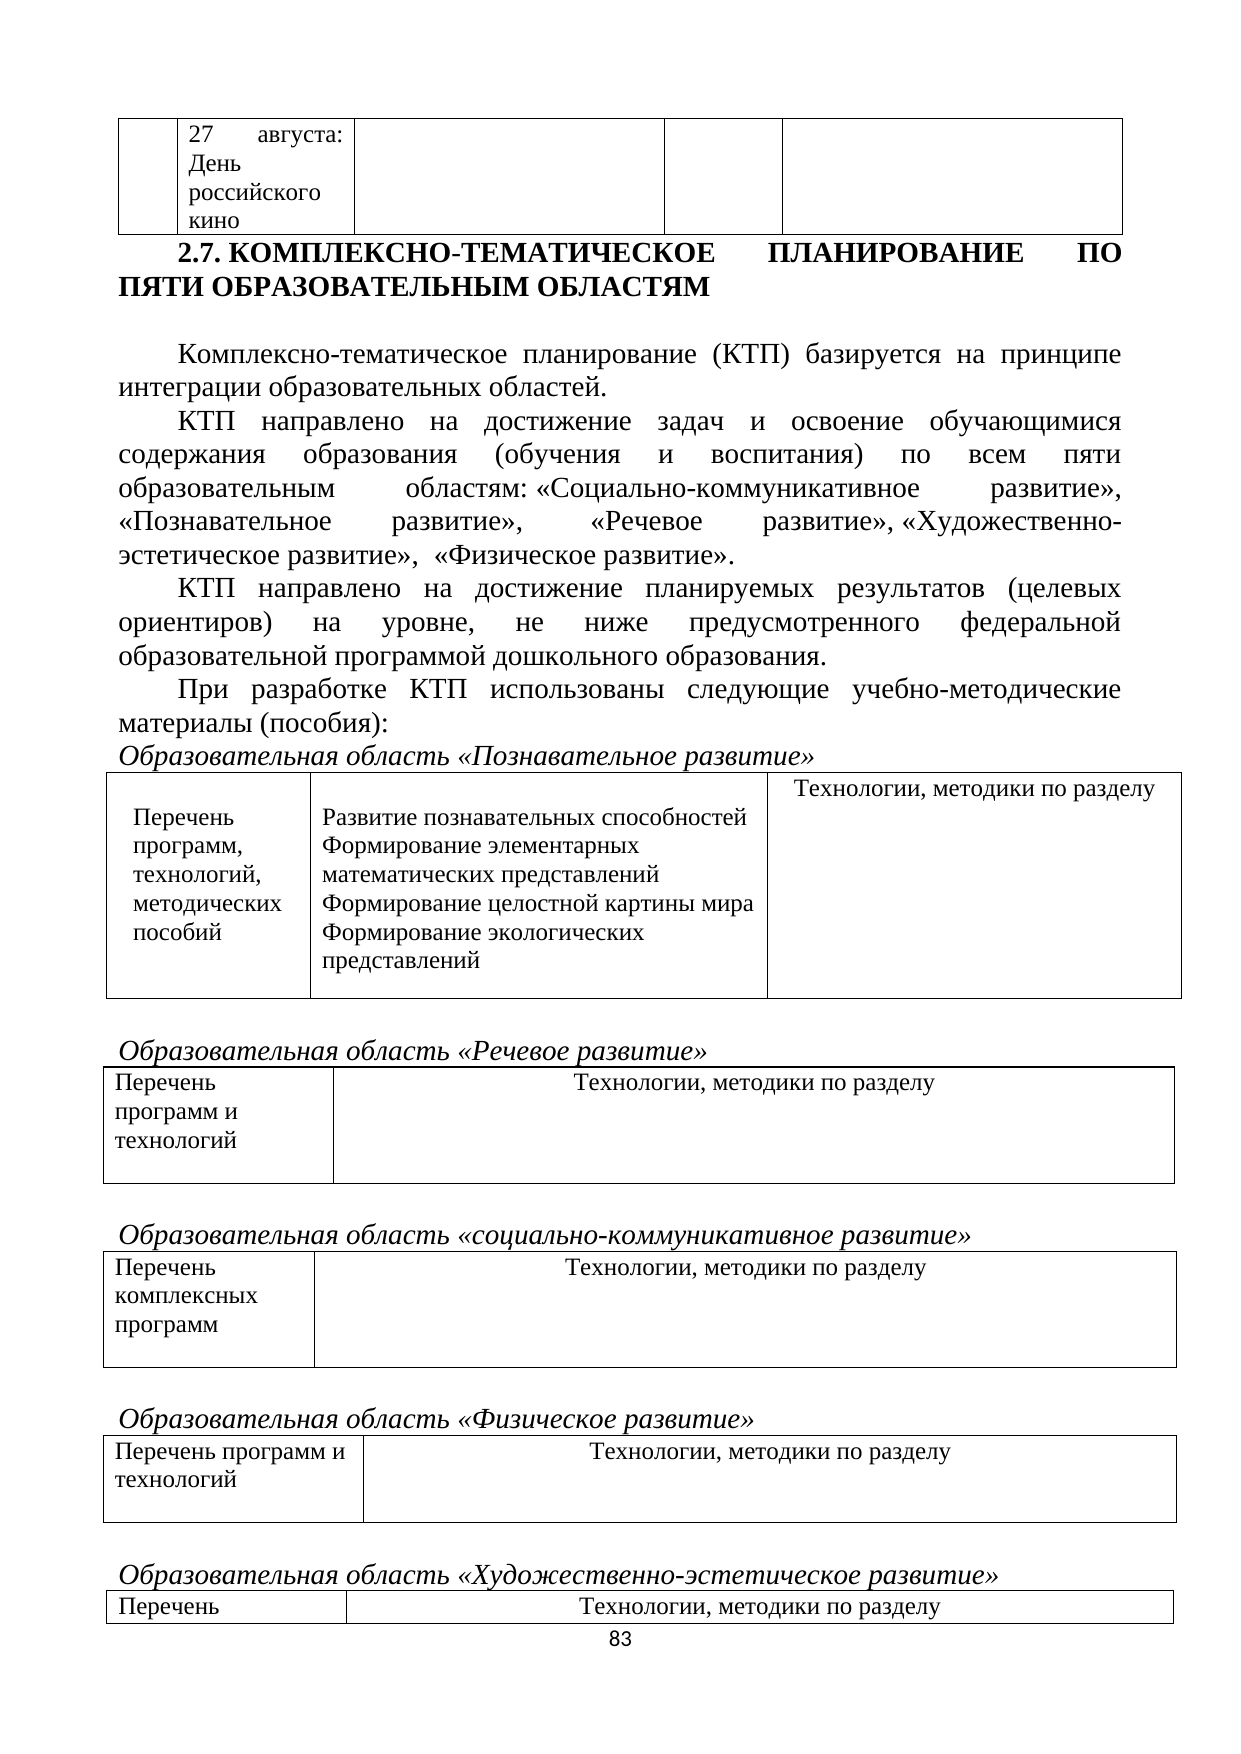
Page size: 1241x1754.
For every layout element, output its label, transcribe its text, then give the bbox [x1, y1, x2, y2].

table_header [107, 1591, 346, 1623]
table_header Технологии, методики по разделу [364, 1436, 1176, 1522]
text Образовательная область «Познавательное развитие» [118, 738, 1122, 772]
text КТП направлено на достижение задач и освоение обучающимися содержания образования (обучения и воспитания) по всем пяти образовательным областям: «Социально-коммуникативное развитие», «Познавательное развитие», «Речевое развитие», «Художественно-эстетическое развитие», «Физическое развитие». [118, 403, 1122, 571]
text Образовательная область «социально-коммуникативное развитие» [118, 1217, 1122, 1251]
table_cell 27 августа: День российского кино [178, 119, 354, 234]
table_header Технологии, методики по разделу [334, 1068, 1174, 1182]
text Образовательная область «Физическое развитие» [118, 1401, 1122, 1435]
text 2.7. КОМПЛЕКСНО-ТЕМАТИЧЕСКОЕ ПЛАНИРОВАНИЕ ПО ПЯТИ ОБРАЗОВАТЕЛЬНЫМ ОБЛАСТЯМ [118, 235, 1122, 302]
text Комплексно-тематическое планирование (КТП) базируется на принципе интеграции образовательных областей. [118, 336, 1122, 403]
table_cell [119, 119, 177, 234]
table_cell [665, 119, 782, 234]
text Образовательная область «Художественно-эстетическое развитие» [118, 1557, 1122, 1590]
table_cell [783, 119, 1122, 234]
table_header Развитие познавательных способностей Формирование элементарных математических представлений Формирование целостной картины мира Формирование экологических представлений [311, 773, 767, 998]
text При разработке КТП использованы следующие учебно-методические материалы (пособия): [118, 671, 1122, 738]
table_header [347, 1591, 1173, 1623]
table_header Перечень комплексных программ [104, 1252, 314, 1367]
table_header Технологии, методики по разделу [768, 773, 1181, 998]
text Образовательная область «Речевое развитие» [118, 1033, 1122, 1066]
table_header Технологии, методики по разделу [315, 1252, 1176, 1367]
table_header Перечень программ и технологий [104, 1068, 333, 1182]
table_header Перечень программ и технологий [104, 1436, 363, 1522]
text КТП направлено на достижение планируемых результатов (целевых ориентиров) на уровне, не ниже предусмотренного федеральной образовательной программой дошкольного образования. [118, 571, 1122, 671]
table_header Перечень программ, технологий, методических пособий [107, 773, 310, 998]
table_cell [355, 119, 664, 234]
